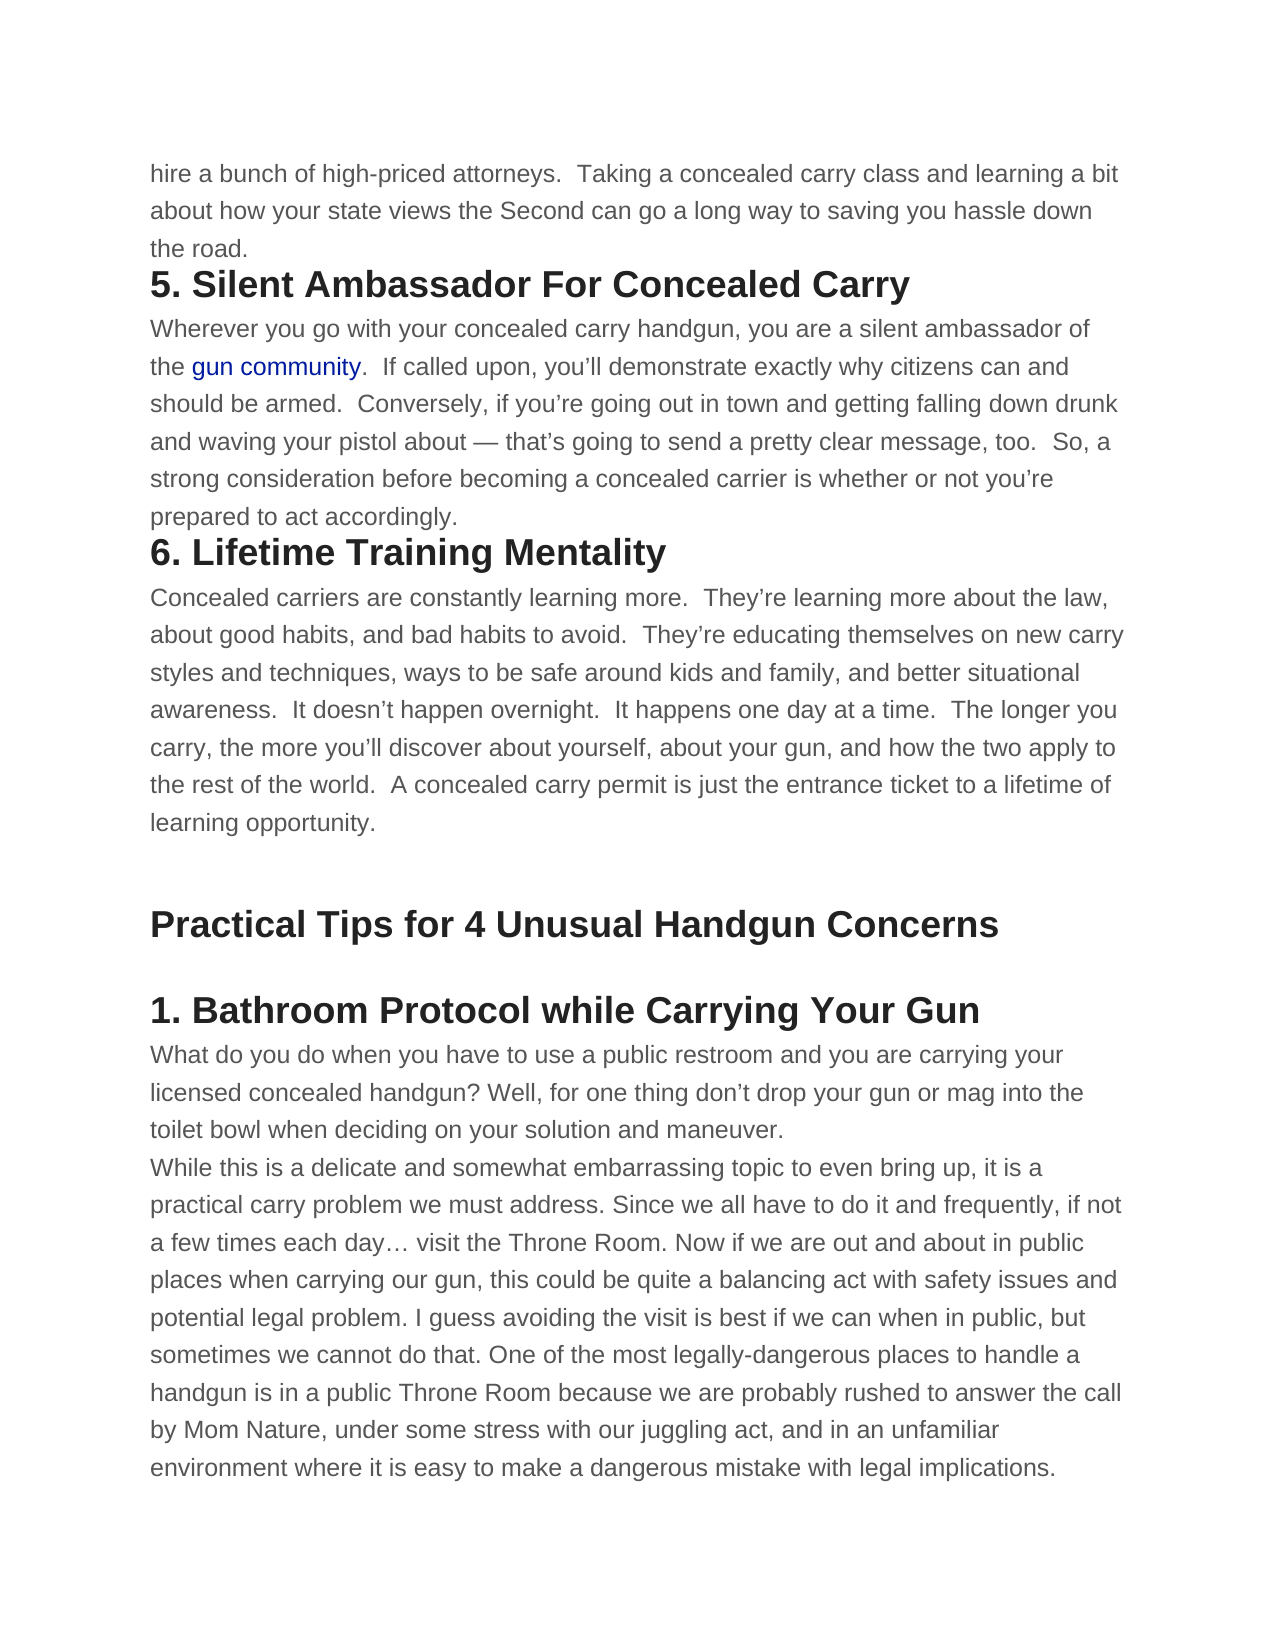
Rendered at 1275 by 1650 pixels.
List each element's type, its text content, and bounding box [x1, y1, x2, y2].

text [150, 150, 1125, 262]
text 1. Bathroom Protocol while Carrying Your Gun [150, 989, 1125, 1032]
text Concealed carriers are constantly learning more. They’re learning more about the law, about good habits, and bad habits to avoid. They’re educating themselves on new carry styles and techniques, ways to be safe around kids and family, and better situational awareness. It doesn’t happen overnight. It happens one day at a time. The longer you carry, the more you’ll discover about yourself, about your gun, and how the two apply to the rest of the world. A concealed carry permit is just the entrance ticket to a lifetime of learning opportunity. [150, 574, 1125, 836]
subtitle 6. Lifetime Training Mentality [150, 531, 1125, 574]
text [150, 1144, 1125, 1482]
text What do you do when you have to use a public restroom and you are carrying your licensed concealed handgun? Well, for one thing don’t drop your gun or mag into the toilet bowl when deciding on your solution and maneuver. [150, 1032, 1125, 1144]
text Wherever you go with your concealed carry handgun, you are a silent ambassador of the gun community. If called upon, you’ll demonstrate exactly why citizens can and should be armed. Conversely, if you’re going out in town and getting falling down drunk and waving your pistol about — that’s going to send a pretty clear message, too. So, a strong consideration before becoming a concealed carrier is whether or not you’re prepared to act accordingly. [150, 306, 1125, 531]
subtitle 5. Silent Ambassador For Concealed Carry [150, 262, 1125, 306]
subtitle Practical Tips for 4 Unusual Handgun Concerns [150, 902, 1125, 946]
